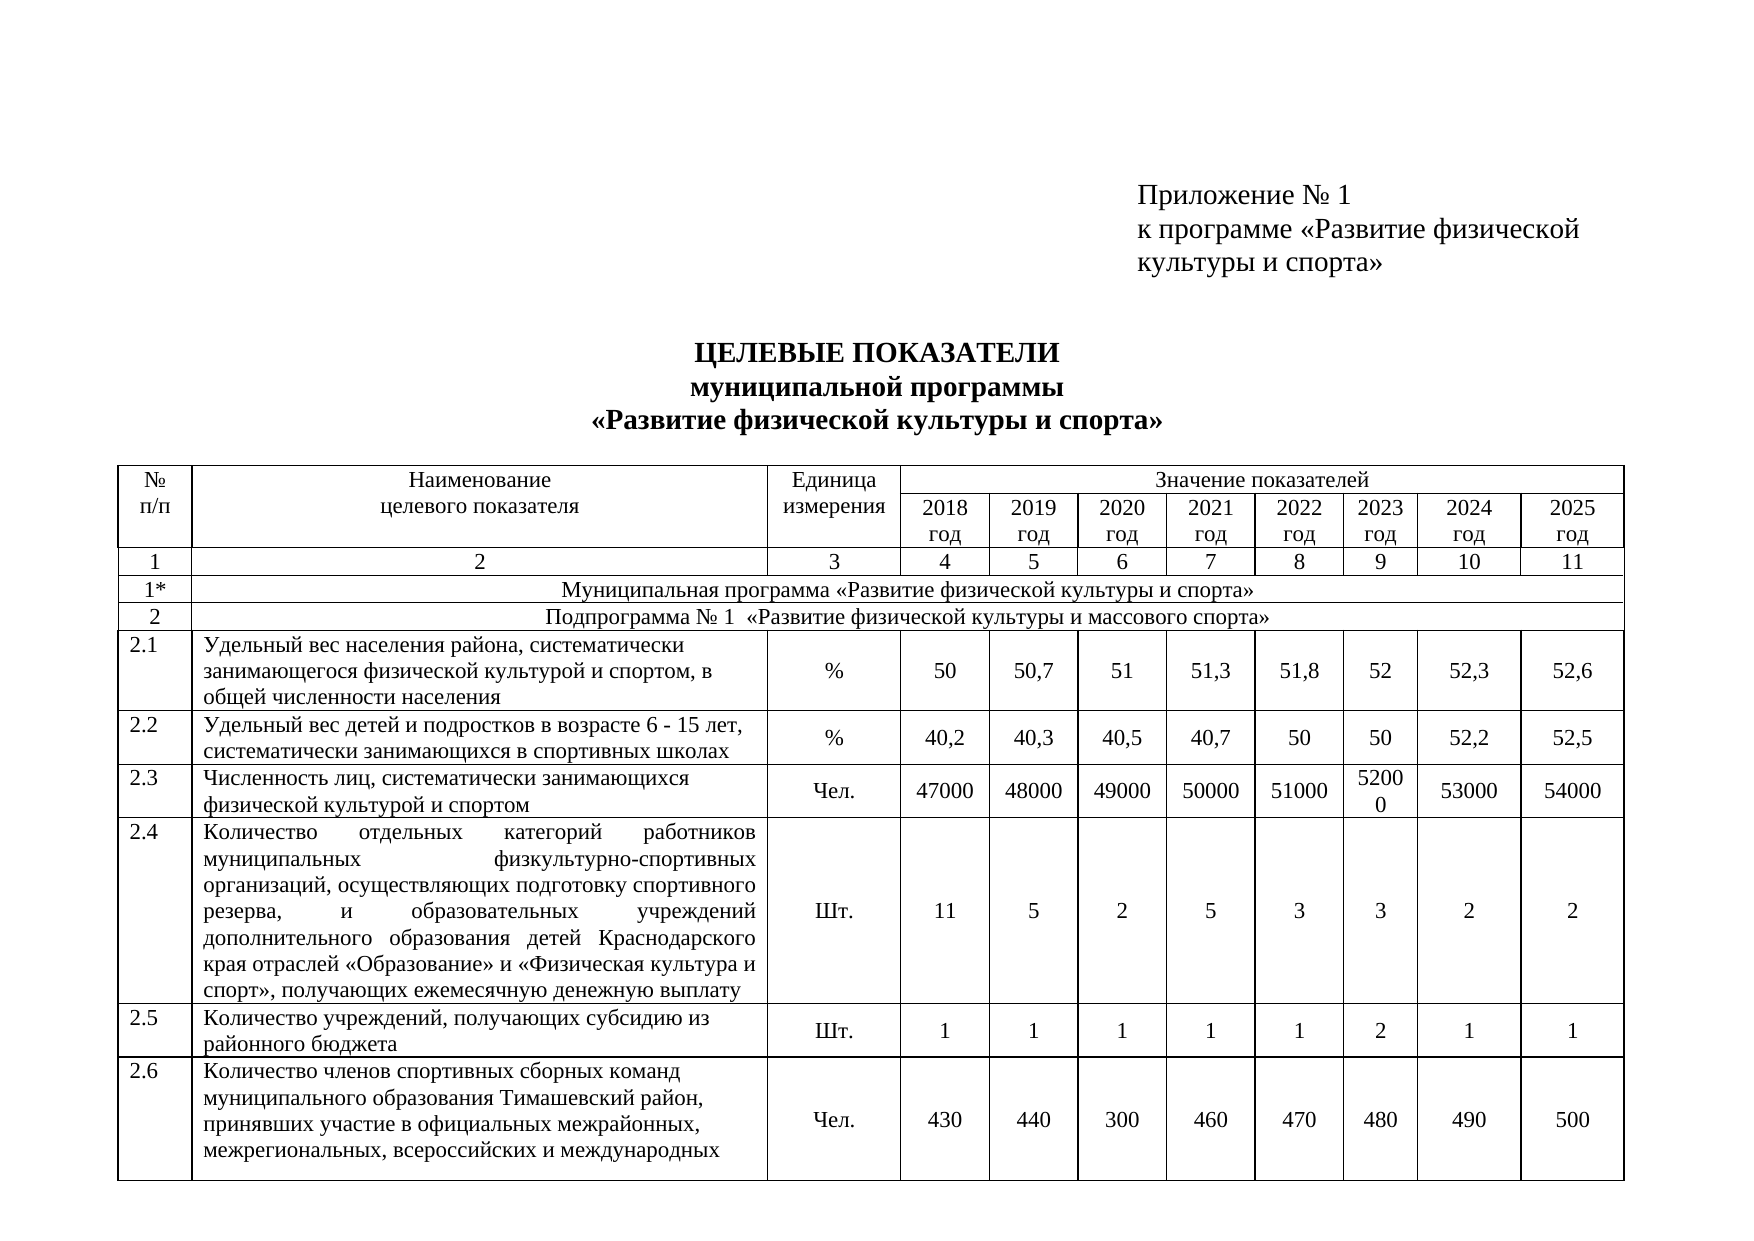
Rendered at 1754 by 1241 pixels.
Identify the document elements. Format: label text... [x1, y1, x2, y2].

table_cell 11 [1521, 548, 1624, 575]
table_header Единица измерения [768, 466, 900, 547]
table_cell 54000 [1522, 765, 1623, 817]
table_cell Муниципальная программа «Развитие физической культуры и спорта» [192, 575, 1624, 602]
table_cell Количество учреждений, получающих субсидию из районного бюджета [193, 1004, 767, 1056]
text ЦЕЛЕВЫЕ ПОКАЗАТЕЛИ [118, 335, 1636, 369]
table_cell 1 [1522, 1004, 1623, 1056]
table_cell 48000 [990, 765, 1077, 817]
table_cell 2025 год [1522, 494, 1623, 547]
table_cell 2 [192, 548, 767, 575]
table_cell 50000 [1167, 765, 1254, 817]
table_cell 2024 год [1418, 494, 1520, 547]
table_cell 52,5 [1522, 711, 1623, 763]
table_cell 2.5 [119, 1004, 191, 1056]
table_cell 5 [1167, 818, 1254, 1003]
table_cell 1 [1418, 1004, 1520, 1056]
table_cell 2.2 [119, 711, 191, 763]
table_cell 5 [990, 548, 1077, 575]
table_cell 1 [1256, 1004, 1343, 1056]
table_cell 470 [1256, 1058, 1343, 1180]
table_cell 2.3 [119, 765, 191, 817]
table_cell Чел. [768, 1058, 900, 1180]
table_cell 460 [1167, 1058, 1254, 1180]
table_cell 51,3 [1167, 631, 1254, 710]
table_cell Подпрограмма № 1 «Развитие физической культуры и массового спорта» [192, 602, 1624, 629]
table_cell 6 [1078, 548, 1166, 575]
table_cell 11 [901, 818, 989, 1003]
table_cell Численность лиц, систематически занимающихся физической культурой и спортом [193, 765, 767, 817]
table_cell 49000 [1079, 765, 1166, 817]
table_cell 8 [1256, 548, 1343, 575]
table_header № п/п [119, 466, 191, 547]
table_cell 52,2 [1418, 711, 1520, 763]
table_cell 1 [1167, 1004, 1254, 1056]
table_cell Шт. [768, 1004, 900, 1056]
table_cell 52000 [1344, 765, 1417, 817]
table_cell 7 [1167, 548, 1254, 575]
table_cell Удельный вес детей и подростков в возрасте 6 - 15 лет, систематически занимающихся в спортивных школах [193, 711, 767, 763]
table_cell % [768, 631, 900, 710]
table_cell 50 [1256, 711, 1343, 763]
table_cell 1 [1079, 1004, 1166, 1056]
table_cell 52,3 [1418, 631, 1520, 710]
table_cell 2 [1522, 818, 1623, 1003]
text Приложение № 1 [1137, 177, 1636, 211]
table_cell 51 [1079, 631, 1166, 710]
table_cell 3 [1256, 818, 1343, 1003]
table_cell 52,6 [1522, 631, 1623, 710]
table_cell 40,3 [990, 711, 1077, 763]
table_cell 440 [990, 1058, 1077, 1180]
table_cell 47000 [901, 765, 989, 817]
table_header Значение показателей [901, 466, 1623, 493]
table_cell 1 [990, 1004, 1077, 1056]
table_cell 10 [1418, 548, 1520, 575]
table_cell 2018 год [901, 494, 989, 547]
table_cell 300 [1079, 1058, 1166, 1180]
table_cell 40,5 [1079, 711, 1166, 763]
text к программе «Развитие физической культуры и спорта» [1137, 211, 1636, 278]
table_cell 3 [768, 548, 900, 575]
table_cell 490 [1418, 1058, 1520, 1180]
table_cell 480 [1344, 1058, 1417, 1180]
table_cell Чел. [768, 765, 900, 817]
table_cell Количество отдельных категорий работников муниципальных физкультурно-спортивных организаций, осуществляющих подготовку спортивного резерва, и образовательных учреждений дополнительного образования детей Краснодарского края отраслей «Образование» и «Физическая культура и спорт», получающих ежемесячную денежную выплату [193, 818, 767, 1003]
table_cell 51,8 [1256, 631, 1343, 710]
table_cell 51000 [1256, 765, 1343, 817]
table_cell 2023 год [1344, 494, 1417, 547]
table_cell 430 [901, 1058, 989, 1180]
table_cell Удельный вес населения района, систематически занимающегося физической культурой и спортом, в общей численности населения [193, 631, 767, 710]
table_cell % [768, 711, 900, 763]
table_cell 2.1 [119, 631, 191, 710]
table_cell 5 [990, 818, 1077, 1003]
table_cell 53000 [1418, 765, 1520, 817]
table_cell 9 [1344, 548, 1417, 575]
text муниципальной программы [118, 369, 1636, 402]
table_cell 2.4 [119, 818, 191, 1003]
table_cell 1* [119, 576, 191, 602]
table_cell 1 [901, 1004, 989, 1056]
table_cell 2019 год [990, 494, 1077, 547]
table_cell 1 [119, 548, 191, 575]
table_cell 40,7 [1167, 711, 1254, 763]
table_cell 2022 год [1256, 494, 1343, 547]
table_cell 50 [1344, 711, 1417, 763]
table_cell 2 [1079, 818, 1166, 1003]
table_cell Шт. [768, 818, 900, 1003]
table_cell 2020 год [1079, 494, 1166, 547]
table_cell 2.6 [119, 1058, 191, 1180]
table_header Наименование целевого показателя [193, 466, 767, 547]
table_cell 52 [1344, 631, 1417, 710]
table_cell 3 [1344, 818, 1417, 1003]
table_cell 2021 год [1167, 494, 1254, 547]
table_cell 40,2 [901, 711, 989, 763]
table_cell 4 [901, 548, 989, 575]
table_cell 2 [119, 603, 191, 629]
table_cell 50,7 [990, 631, 1077, 710]
text «Развитие физической культуры и спорта» [118, 402, 1636, 436]
table_cell 2 [1344, 1004, 1417, 1056]
table_cell 2 [1418, 818, 1520, 1003]
table_cell 500 [1522, 1058, 1623, 1180]
table_cell 50 [901, 631, 989, 710]
